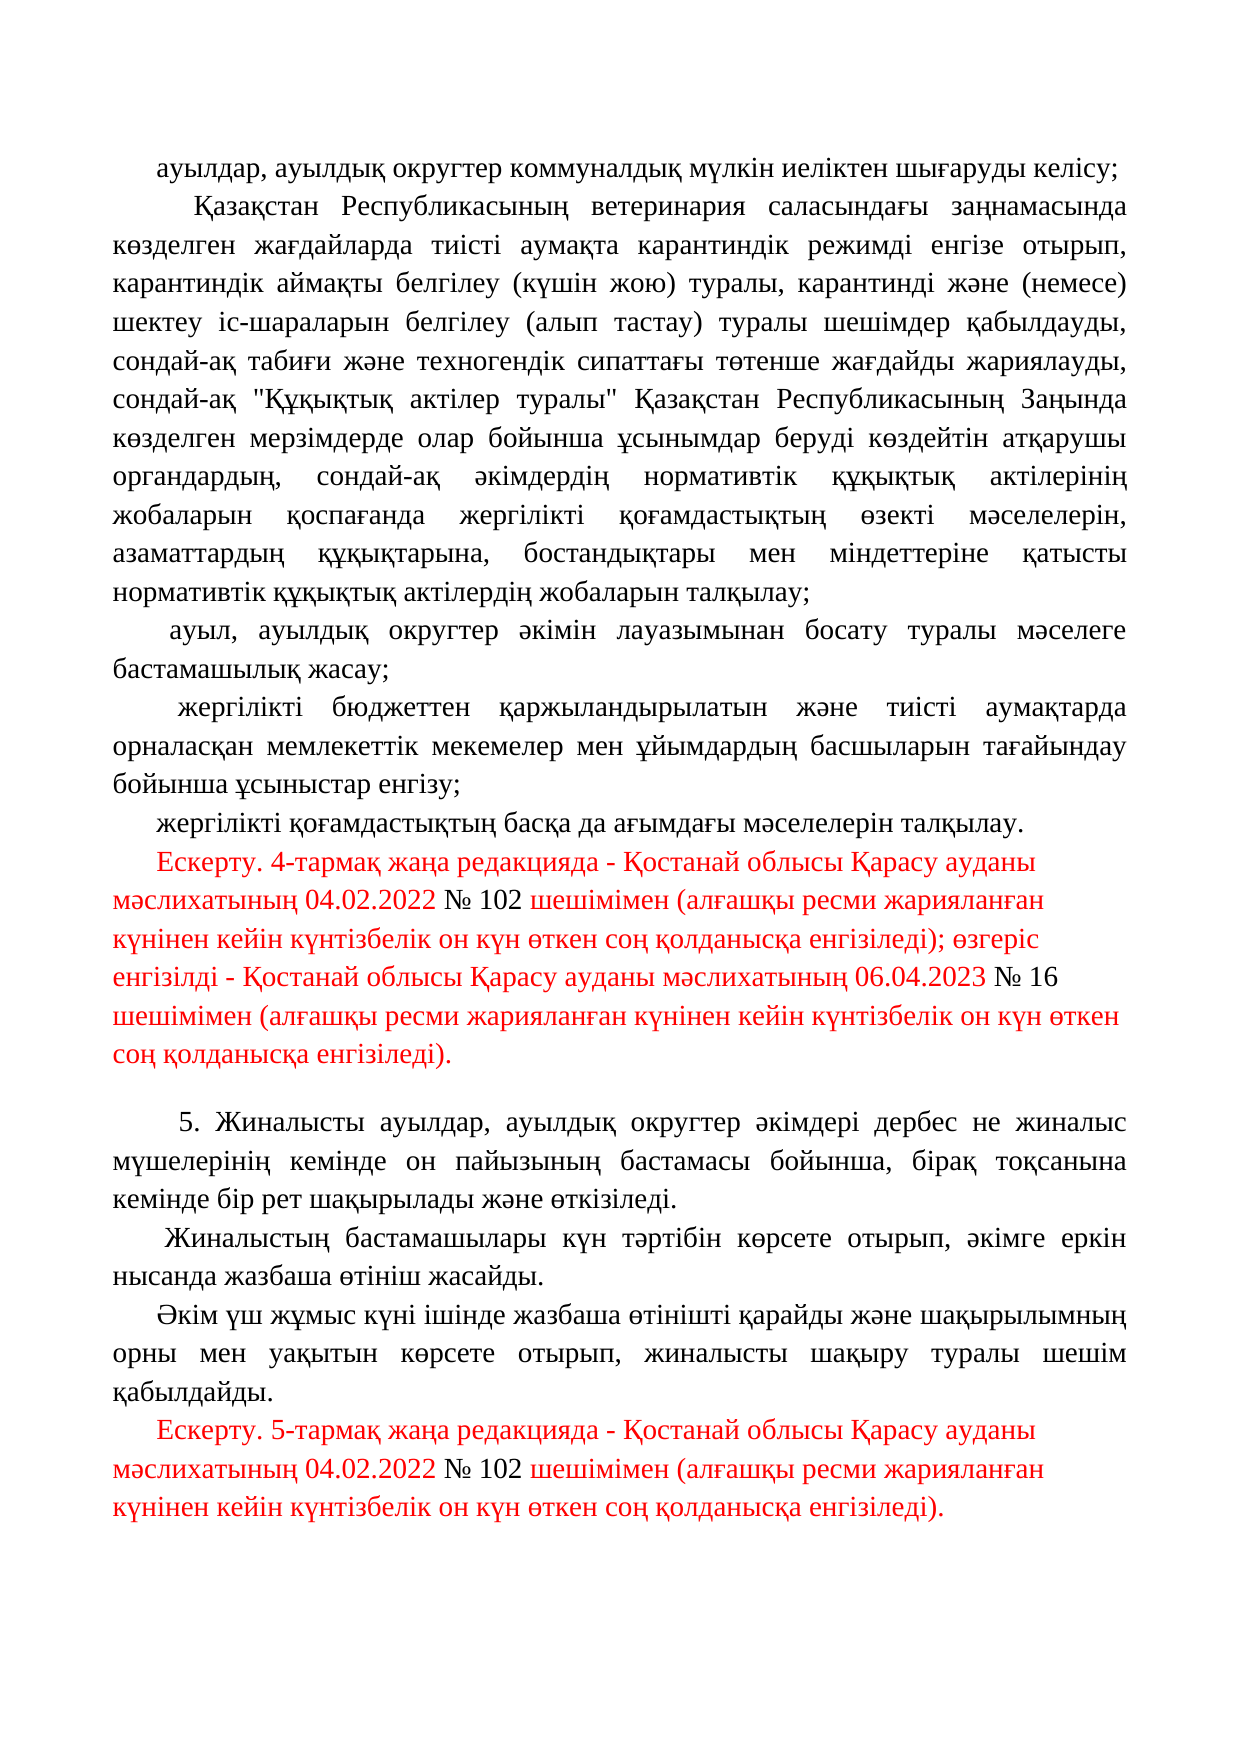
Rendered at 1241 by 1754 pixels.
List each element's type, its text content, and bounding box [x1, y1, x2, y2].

text жергілікті қоғамдастықтың басқа да ағымдағы мәселелерін талқылау. [112, 805, 1128, 839]
text ауылдар, ауылдық округтер коммуналдық мүлкін иеліктен шығаруды келісу; [112, 150, 1128, 183]
text Қазақстан Республикасының ветеринария саласындағы заңнамасында көзделген жағдайларда тиісті аумақта карантиндік режимді енгізе отырып, карантиндік аймақты белгілеу (күшін жою) туралы, карантинді және (немесе) шектеу іс-шараларын белгілеу (алып тастау) туралы шешімдер қабылдауды, сондай-ақ табиғи және техногендік сипаттағы төтенше жағдайды жариялауды, сондай-ақ "Құқықтық актілер туралы" Қазақстан Республикасының Заңында көзделген мерзімдерде олар бойынша ұсынымдар беруді көздейтін атқарушы органдардың, сондай-ақ әкімдердің нормативтік құқықтық актілерінің жобаларын қоспағанда жергілікті қоғамдастықтың өзекті мәселелерін, азаматтардың құқықтарына, бостандықтары мен міндеттеріне қатысты нормативтік құқықтық актілердің жобаларын талқылау; [112, 188, 1128, 607]
text Жиналыстың бастамашылары күн тәртібін көрсете отырып, әкімге еркін нысанда жазбаша өтініш жасайды. [112, 1220, 1128, 1292]
text жергілікті бюджеттен қаржыландырылатын және тиісті аумақтарда орналасқан мемлекеттік мекемелер мен ұйымдардың басшыларын тағайындау бойынша ұсыныстар енгізу; [112, 689, 1128, 800]
text 5. Жиналысты ауылдар, ауылдық округтер әкімдері дербес не жиналыс мүшелерінің кемінде он пайызының бастамасы бойынша, бірақ тоқсанына кемінде бір рет шақырылады және өткізіледі. [112, 1104, 1128, 1215]
text Ескерту. 4-тармақ жаңа редакцияда - Қостанай облысы Қарасу ауданы мәслихатының 04.02.2022 № 102 шешімімен (алғашқы ресми жарияланған күнінен кейін күнтізбелік он күн өткен соң қолданысқа енгізіледі); өзгеріс енгізілді - Қостанай облысы Қарасу ауданы мәслихатының 06.04.2023 № 16 шешімімен (алғашқы ресми жарияланған күнінен кейін күнтізбелік он күн өткен соң қолданысқа енгізіледі). [112, 844, 1128, 1100]
text ауыл, ауылдық округтер әкімін лауазымынан босату туралы мәселеге бастамашылық жасау; [112, 612, 1128, 684]
text Әкім үш жұмыс күні ішінде жазбаша өтінішті қарайды және шақырылымның орны мен уақытын көрсете отырып, жиналысты шақыру туралы шешім қабылдайды. [112, 1297, 1128, 1407]
text Ескерту. 5-тармақ жаңа редакцияда - Қостанай облысы Қарасу ауданы мәслихатының 04.02.2022 № 102 шешімімен (алғашқы ресми жарияланған күнінен кейін күнтізбелік он күн өткен соң қолданысқа енгізіледі). [112, 1412, 1128, 1553]
